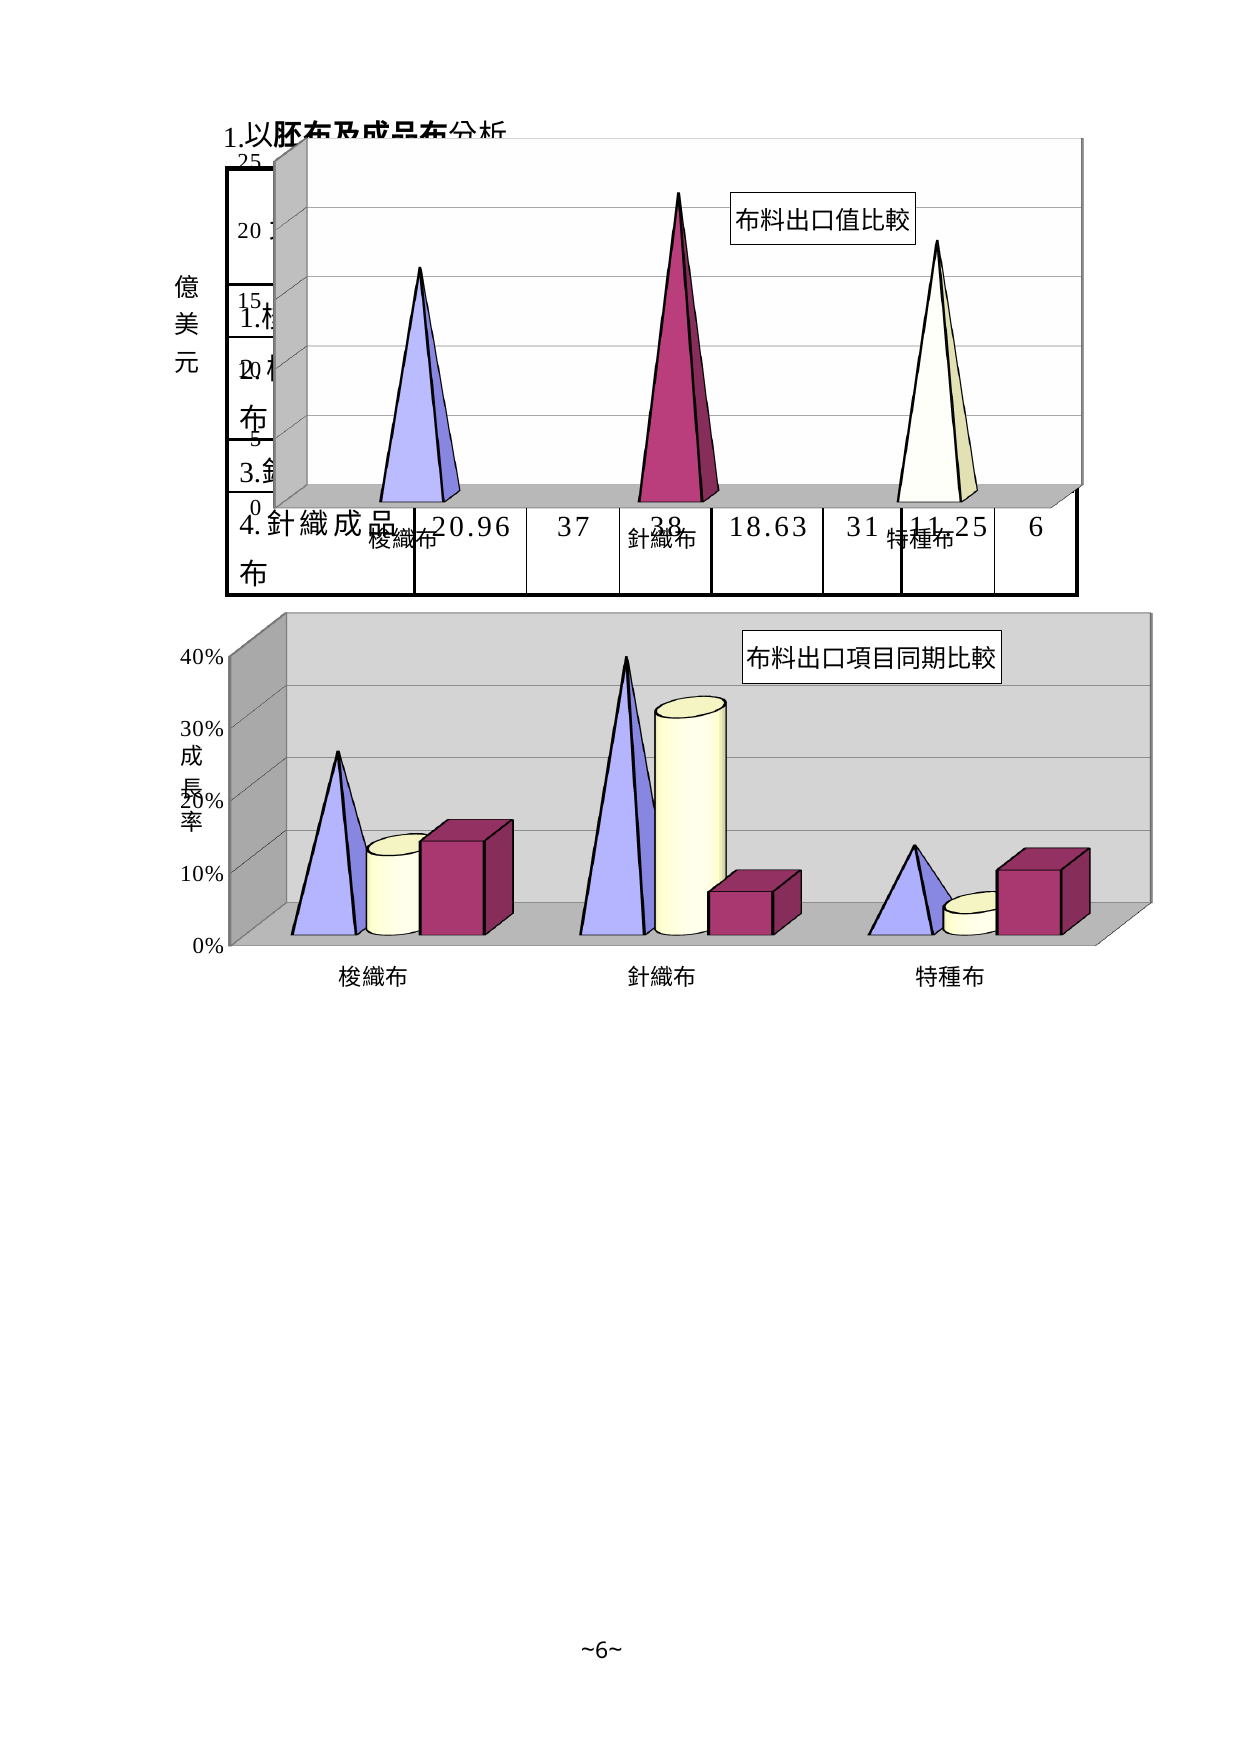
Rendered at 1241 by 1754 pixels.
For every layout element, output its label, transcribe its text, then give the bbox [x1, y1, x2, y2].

table_cell 37 [527, 509, 619, 592]
table_cell 2.梭織成品布 [229, 338, 273, 438]
table_cell 31 [824, 509, 900, 592]
table_cell 1.梭織胚布 [229, 286, 273, 336]
table_cell 6 [995, 492, 1075, 592]
table_cell 4.針織成品布 [229, 493, 413, 592]
table_cell 3.針織胚布 [229, 441, 273, 491]
table_cell 11.25 [903, 509, 994, 592]
table_cell 20.96 [416, 509, 526, 592]
table_header 項 目 [229, 171, 273, 283]
list 1.以胚布及成品布分析 [223, 103, 1093, 153]
table_cell 18.63 [713, 509, 822, 592]
table_cell 38 [620, 509, 710, 592]
